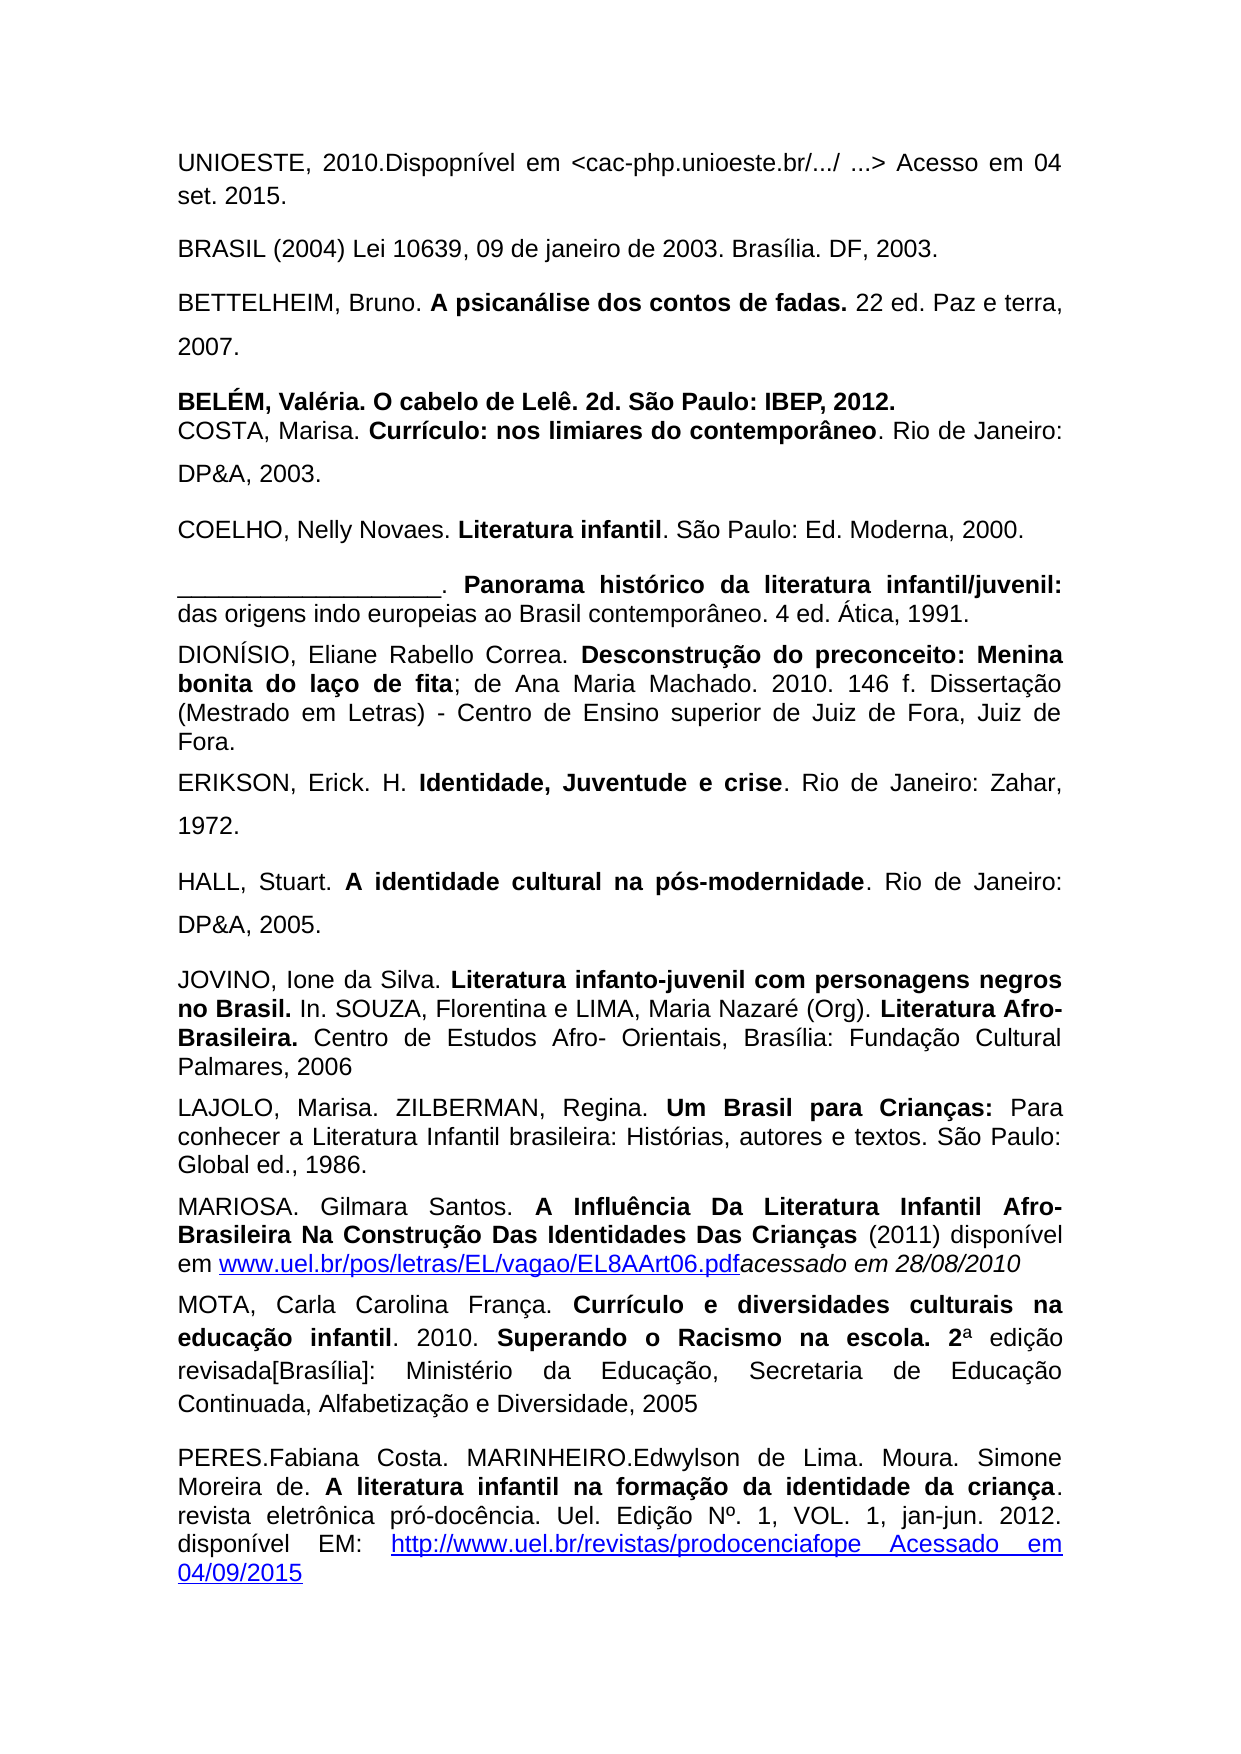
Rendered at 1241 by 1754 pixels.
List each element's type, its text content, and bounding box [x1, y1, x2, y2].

text BETTELHEIM, Bruno. A psicanálise dos contos de fadas. 22 ed. Paz e terra, 2007. [177, 288, 1063, 360]
text LAJOLO, Marisa. ZILBERMAN, Regina. Um Brasil para Crianças: Para conhecer a Literatura Infantil brasileira: Histórias, autores e textos. São Paulo: Global ed., 1986. [177, 1093, 1063, 1179]
text JOVINO, Ione da Silva. Literatura infanto-juvenil com personagens negros no Brasil. In. SOUZA, Florentina e LIMA, Maria Nazaré (Org). Literatura Afro-Brasileira. Centro de Estudos Afro- Orientais, Brasília: Fundação Cultural Palmares, 2006 [177, 965, 1063, 1080]
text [177, 148, 1063, 209]
text ERIKSON, Erick. H. Identidade, Juventude e crise. Rio de Janeiro: Zahar, 1972. [177, 768, 1063, 839]
text BELÉM, Valéria. O cabelo de Lelê. 2d. São Paulo: IBEP, 2012. [177, 387, 1063, 416]
text MARIOSA. Gilmara Santos. A Influência Da Literatura Infantil Afro-Brasileira Na Construção Das Identidades Das Crianças (2011) disponível em www.uel.br/pos/letras/EL/vagao/EL8AArt06.pdfacessado em 28/08/2010 [177, 1191, 1063, 1278]
text HALL, Stuart. A identidade cultural na pós-modernidade. Rio de Janeiro: DP&A, 2005. [177, 866, 1063, 938]
text DIONÍSIO, Eliane Rabello Correa. Desconstrução do preconceito: Menina bonita do laço de fita; de Ana Maria Machado. 2010. 146 f. Dissertação (Mestrado em Letras) - Centro de Ensino superior de Juiz de Fora, Juiz de Fora. [177, 640, 1063, 755]
text ___________________. Panorama histórico da literatura infantil/juvenil: das origens indo europeias ao Brasil contemporâneo. 4 ed. Ática, 1991. [177, 570, 1063, 628]
text COSTA, Marisa. Currículo: nos limiares do contemporâneo. Rio de Janeiro: DP&A, 2003. [177, 416, 1063, 488]
text MOTA, Carla Carolina França. Currículo e diversidades culturais na educação infantil. 2010. Superando o Racismo na escola. 2ª edição revisada[Brasília]: Ministério da Educação, Secretaria de Educação Continuada, Alfabetização e Diversidade, 2005 [177, 1290, 1063, 1418]
text PERES.Fabiana Costa. MARINHEIRO.Edwylson de Lima. Moura. Simone Moreira de. A literatura infantil na formação da identidade da criança. revista eletrônica pró-docência. Uel. Edição Nº. 1, VOL. 1, jan-jun. 2012. disponível EM: http://www.uel.br/revistas/prodocenciafope Acessado em 04/09/2015 [177, 1443, 1063, 1587]
text COELHO, Nelly Novaes. Literatura infantil. São Paulo: Ed. Moderna, 2000. [177, 514, 1063, 543]
text BRASIL (2004) Lei 10639, 09 de janeiro de 2003. Brasília. DF, 2003. [177, 234, 1063, 263]
